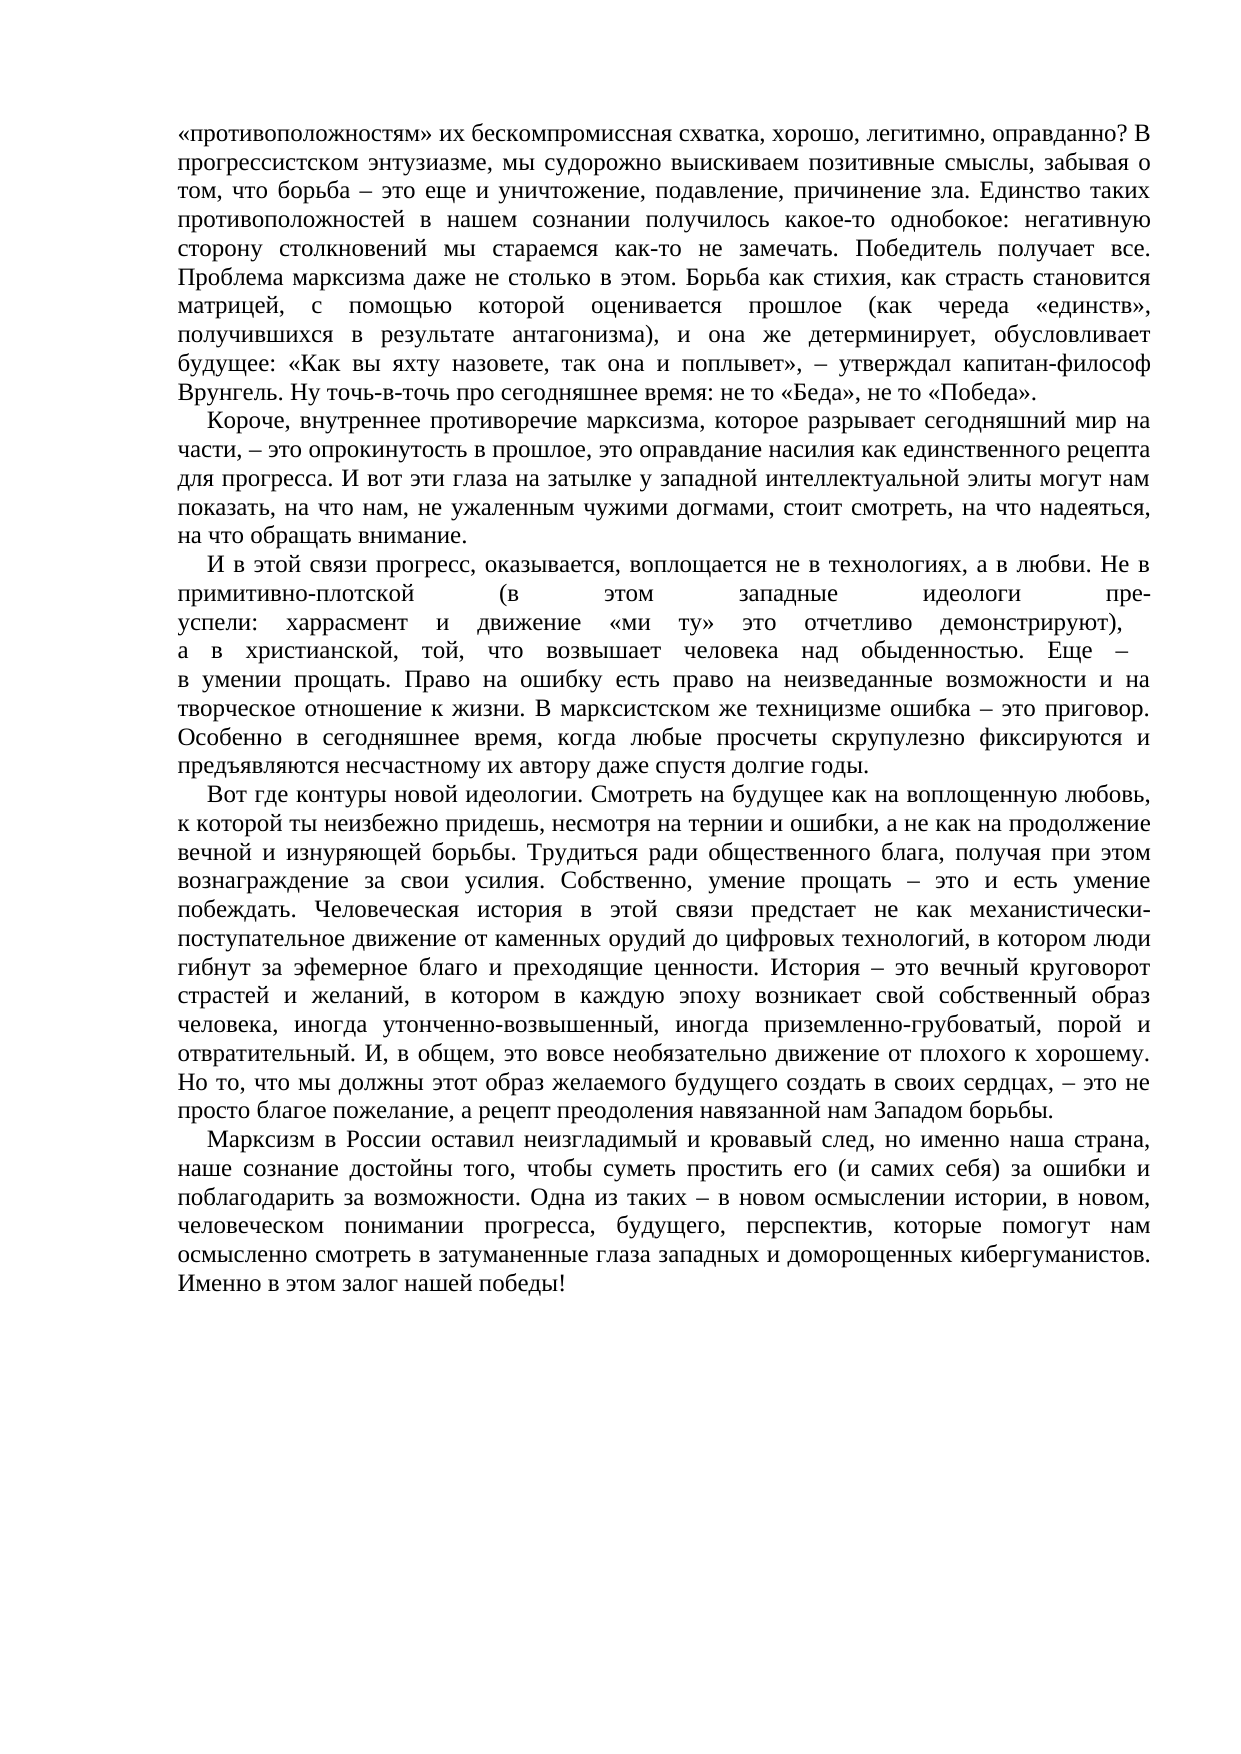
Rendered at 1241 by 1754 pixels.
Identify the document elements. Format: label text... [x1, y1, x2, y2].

text Вот где контуры новой идеологии. Смотреть на будущее как на воплощенную любовь, к которой ты неизбежно придешь, несмотря на тернии и ошибки, а не как на продолжение вечной и изнуряющей борьбы. Трудиться ради общественного блага, получая при этом вознаграждение за свои усилия. Собственно, умение прощать – это и есть умение побеждать. Человеческая история в этой связи предстает не как механистически-поступательное движение от каменных орудий до цифровых технологий, в котором люди гибнут за эфемерное благо и преходящие ценности. История – это вечный круговорот страстей и желаний, в котором в каждую эпоху возникает свой собственный образ человека, иногда утонченно-возвышенный, иногда приземленно-грубоватый, порой и отвратительный. И, в общем, это вовсе необязательно движение от плохого к хорошему. Но то, что мы должны этот образ желаемого будущего создать в своих сердцах, – это не просто благое пожелание, а рецепт преодоления навязанной нам Западом борьбы. [177, 779, 1152, 1124]
text И в этой связи прогресс, оказывается, воплощается не в технологиях, а в любви. Не в примитивно-плотской (в этом западные идеологи пре- успели: харрасмент и движение «ми ту» это отчетливо демонстрируют), а в христианской, той, что возвышает человека над обыденностью. Еще – в умении прощать. Право на ошибку есть право на неизведанные возможности и на творческое отношение к жизни. В марксистском же техницизме ошибка – это приговор. Особенно в сегодняшнее время, когда любые просчеты скрупулезно фиксируются и предъявляются несчастному их автору даже спустя долгие годы. [177, 549, 1152, 779]
text Марксизм в России оставил неизгладимый и кровавый след, но именно наша страна, наше сознание достойны того, чтобы суметь простить его (и самих себя) за ошибки и поблагодарить за возможности. Одна из таких – в новом осмыслении истории, в новом, человеческом понимании прогресса, будущего, перспектив, которые помогут нам осмысленно смотреть в затуманенные глаза западных и доморощенных кибергуманистов. Именно в этом залог нашей победы! [177, 1124, 1152, 1297]
text Короче, внутреннее противоречие марксизма, которое разрывает сегодняшний мир на части, – это опрокинутость в прошлое, это оправдание насилия как единственного рецепта для прогресса. И вот эти глаза на затылке у западной интеллектуальной элиты могут нам показать, на что нам, не ужаленным чужими догмами, стоит смотреть, на что надеяться, на что обращать внимание. [177, 406, 1152, 549]
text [177, 118, 1152, 406]
